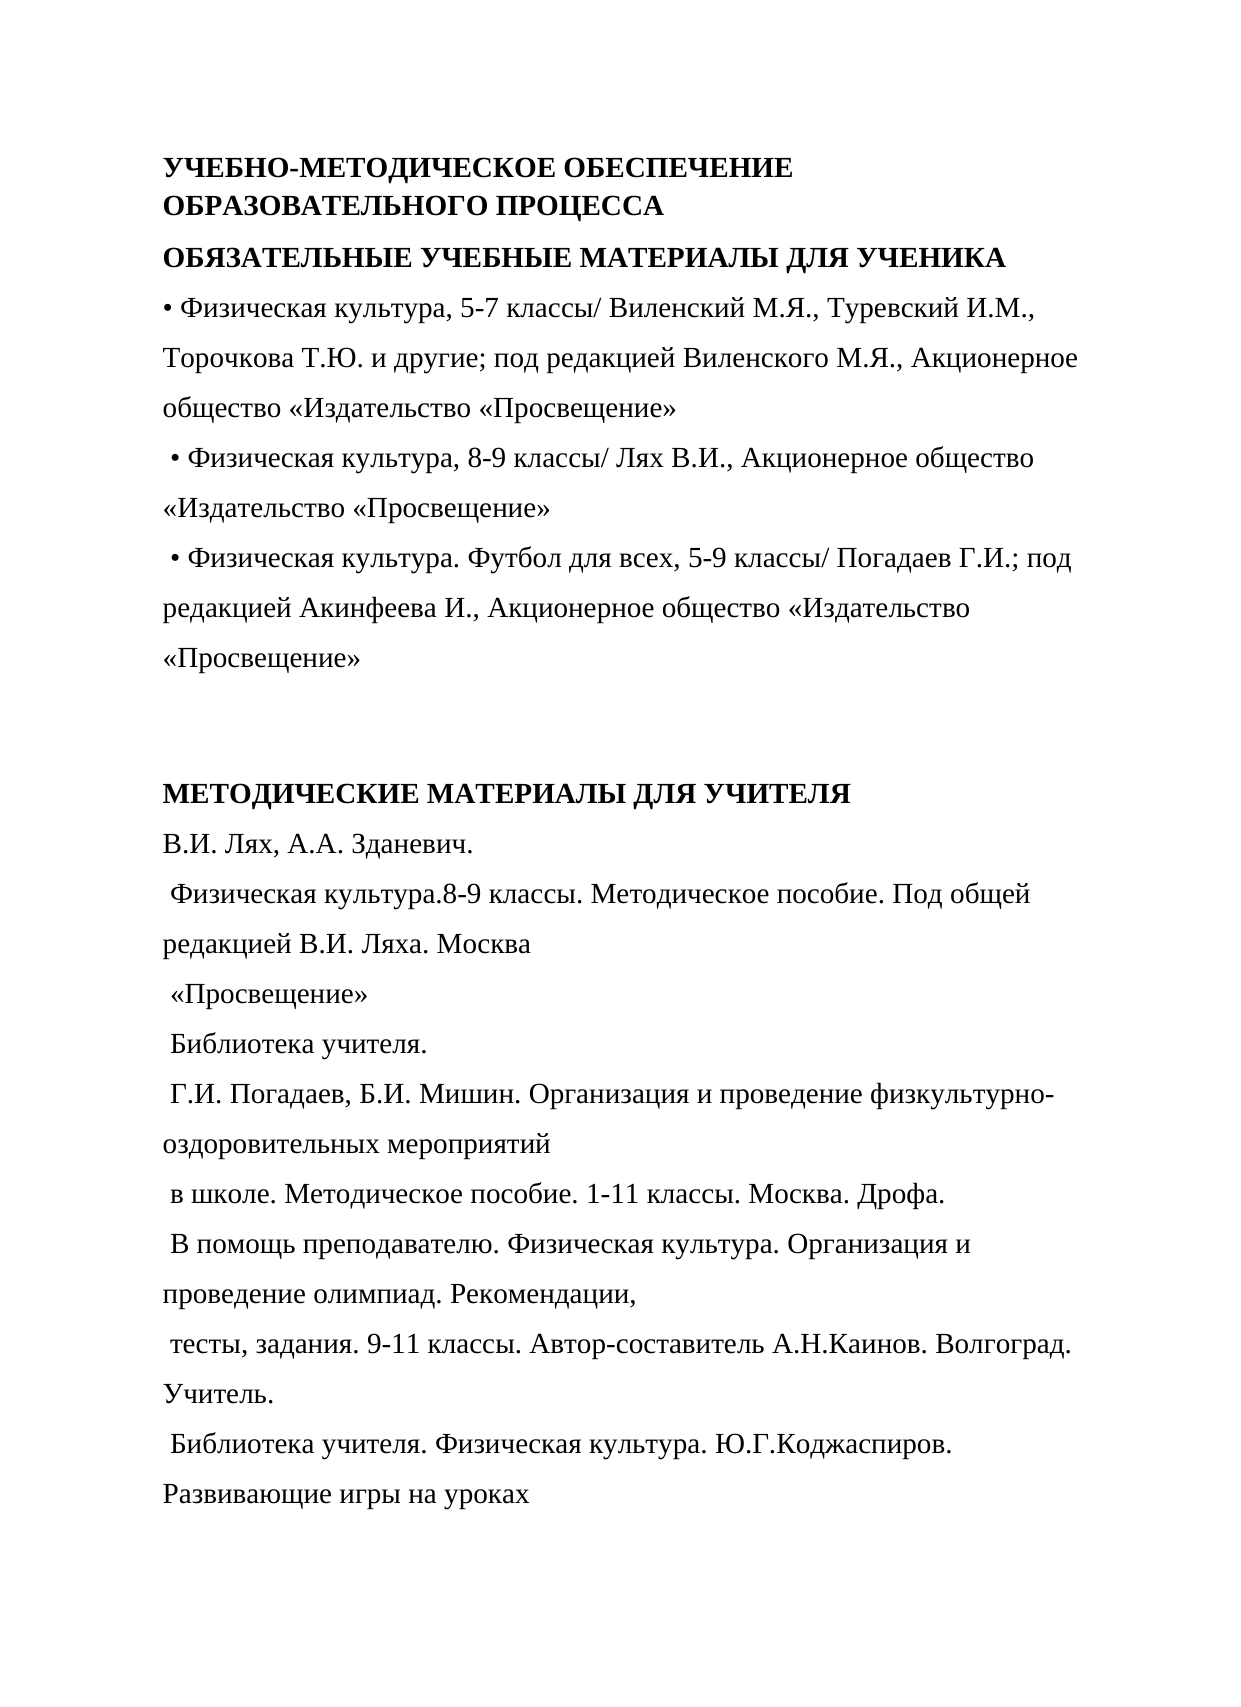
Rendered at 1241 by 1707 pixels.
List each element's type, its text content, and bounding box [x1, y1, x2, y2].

text ОБЯЗАТЕЛЬНЫЕ УЧЕБНЫЕ МАТЕРИАЛЫ ДЛЯ УЧЕНИКА [162, 227, 1090, 277]
text УЧЕБНО-МЕТОДИЧЕСКОЕ ОБЕСПЕЧЕНИЕ ОБРАЗОВАТЕЛЬНОГО ПРОЦЕССА [162, 150, 1090, 222]
text • Физическая культура, 5-7 классы/ Виленский М.Я., Туревский И.М., Торочкова Т.Ю. и другие; под редакцией Виленского М.Я., Акционерное общество «Издательство «Просвещение» • Физическая культура, 8-9 классы/ Лях В.И., Акционерное общество «Издательство «Просвещение» • Физическая культура. Футбол для всех, 5-9 классы/ Погадаев Г.И.; под редакцией Акинфеева И., Акционерное общество «Издательство «Просвещение» [162, 277, 1090, 677]
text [162, 813, 1090, 1513]
text МЕТОДИЧЕСКИЕ МАТЕРИАЛЫ ДЛЯ УЧИТЕЛЯ [162, 763, 1090, 813]
